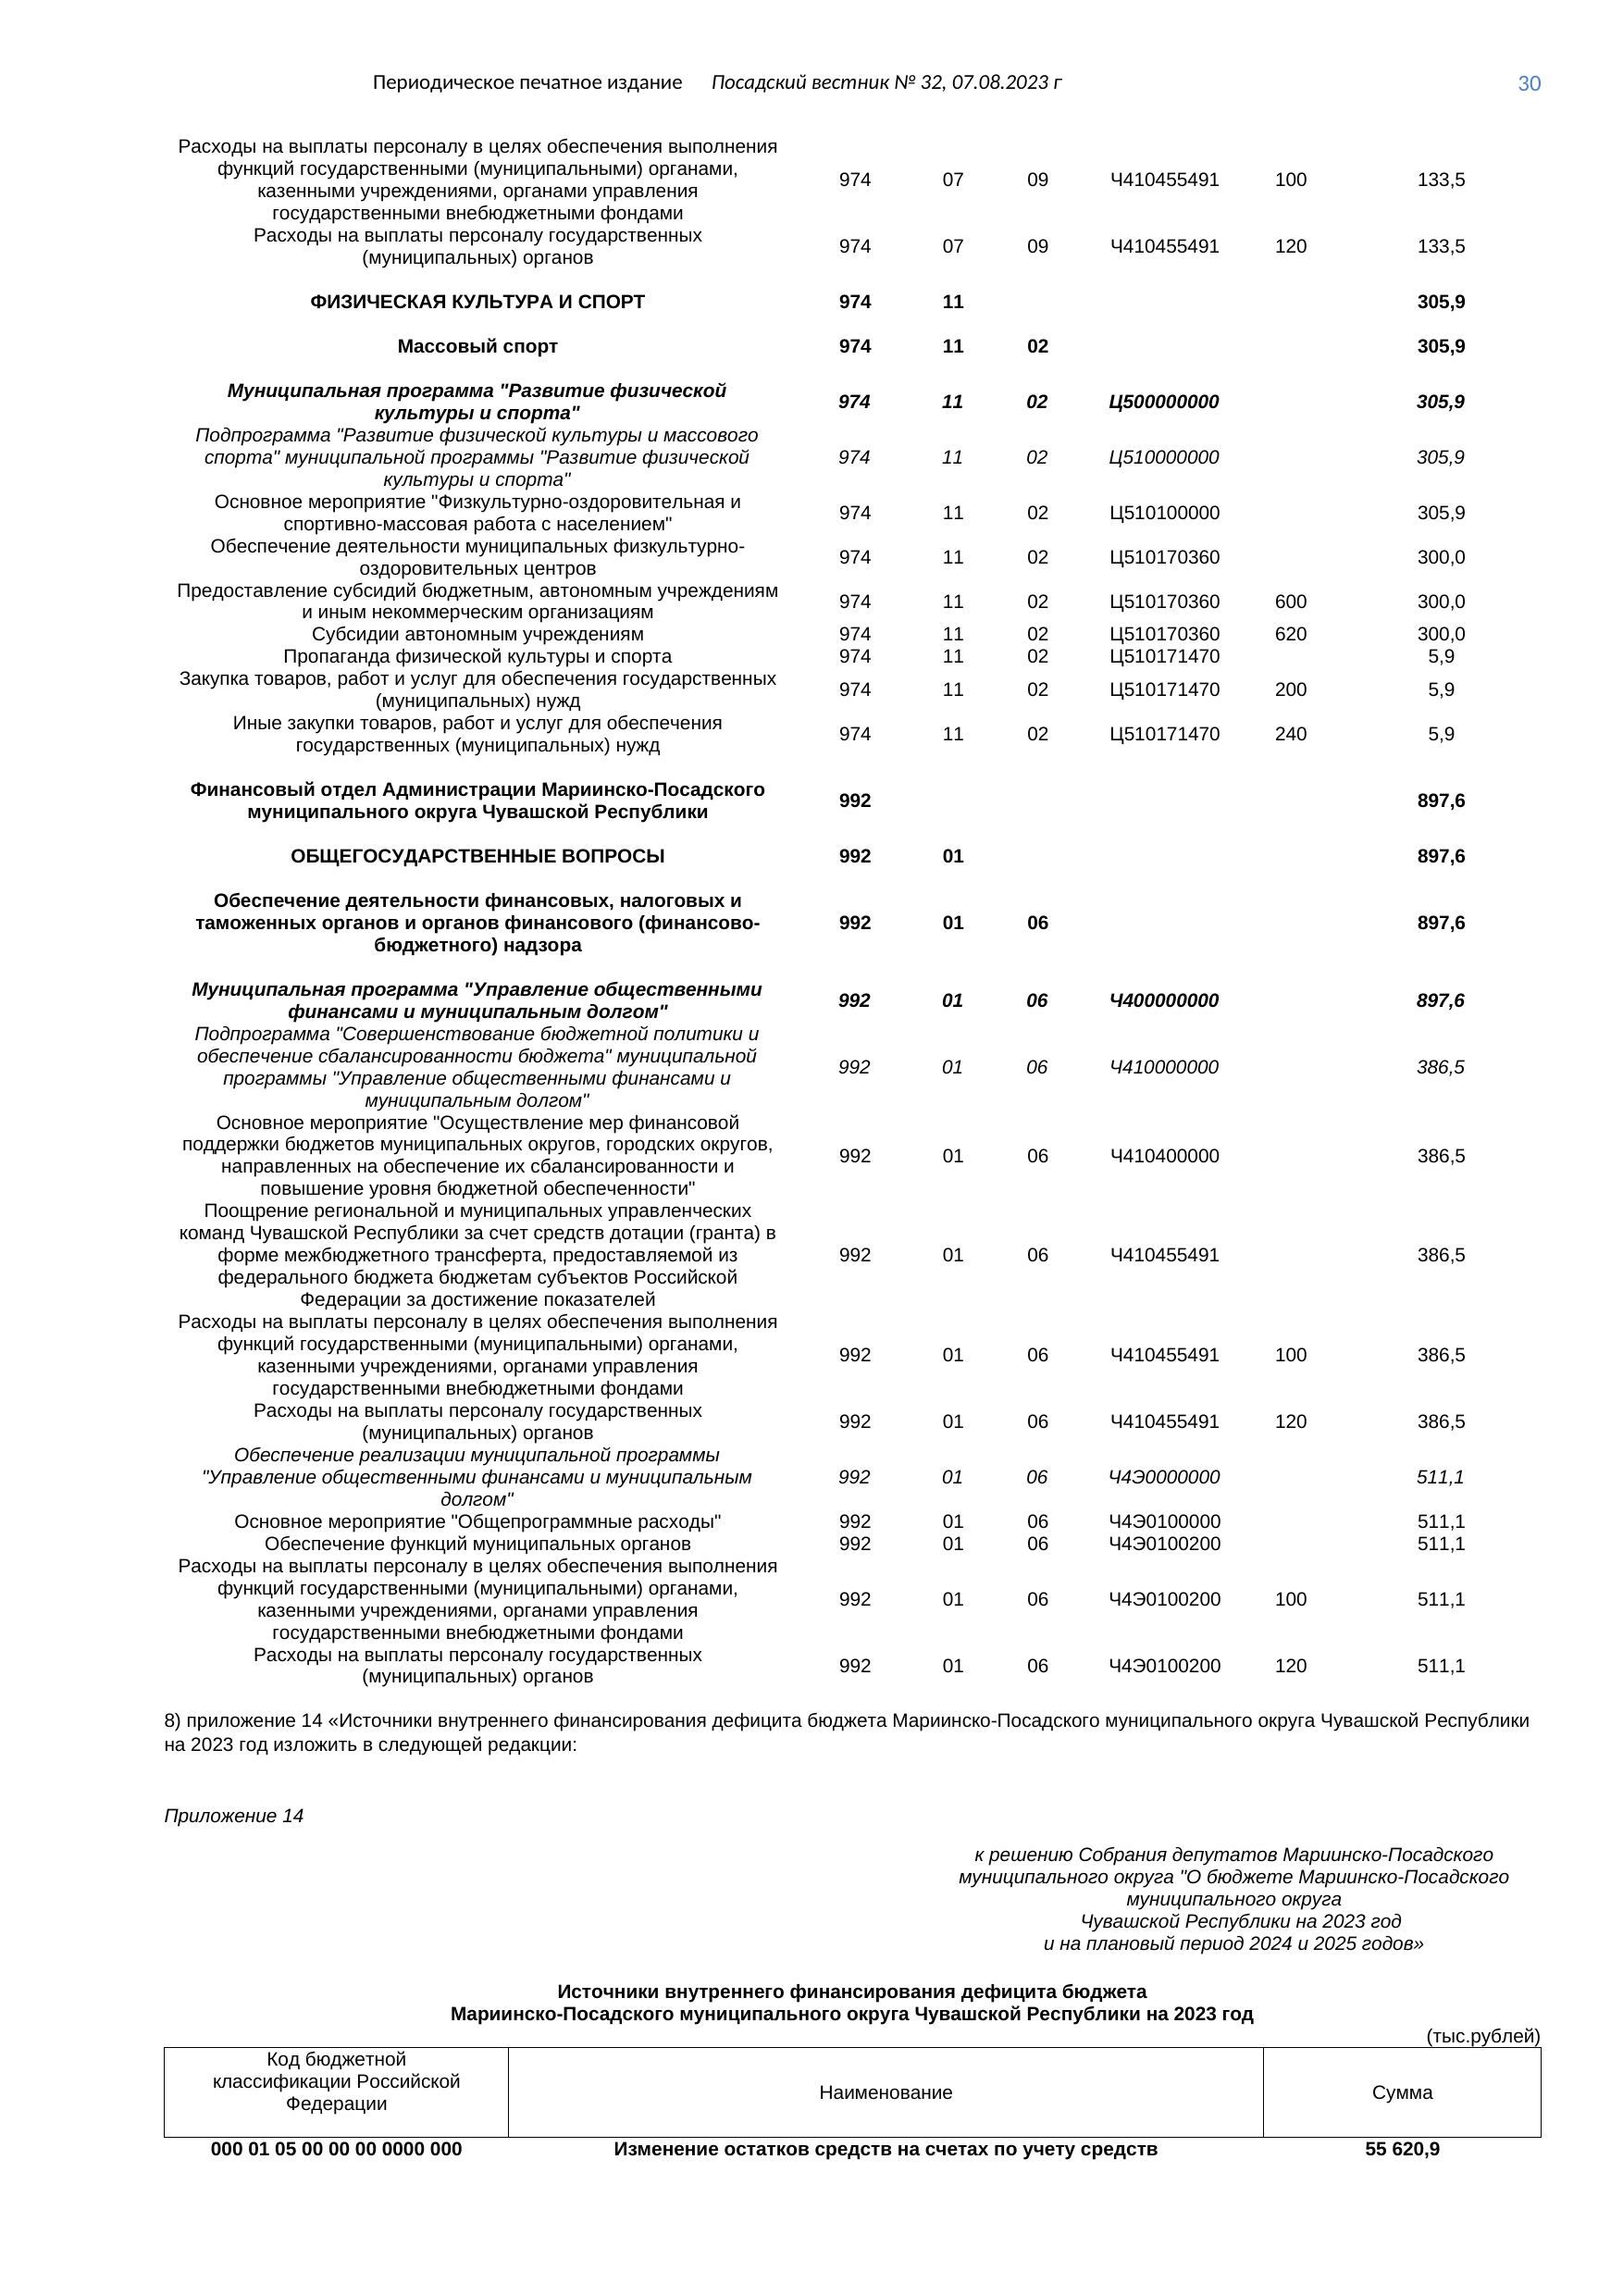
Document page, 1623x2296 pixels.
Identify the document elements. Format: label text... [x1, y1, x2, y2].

text (тыс.рублей) [164, 2025, 1541, 2047]
text и на плановый период 2024 и 2025 годов» [929, 1932, 1541, 1955]
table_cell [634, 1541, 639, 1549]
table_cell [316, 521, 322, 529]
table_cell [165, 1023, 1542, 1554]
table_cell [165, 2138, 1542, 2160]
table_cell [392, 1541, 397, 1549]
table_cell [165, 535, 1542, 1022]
text Источники внутреннего финансирования дефицита бюджета [164, 1980, 1541, 2003]
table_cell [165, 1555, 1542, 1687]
text Мариинско-Посадского муниципального округа Чувашской Республики на 2023 год [164, 2003, 1541, 2025]
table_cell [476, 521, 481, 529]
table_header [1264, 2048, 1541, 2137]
text Чувашской Республики на 2023 год [929, 1910, 1555, 1932]
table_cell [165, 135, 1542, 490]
text к решению Собрания депутатов Мариинско-Посадского муниципального округа "О бюджете Мариинско-Посадского муниципального округа [929, 1843, 1541, 1910]
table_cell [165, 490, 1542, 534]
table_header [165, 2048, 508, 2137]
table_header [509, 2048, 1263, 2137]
